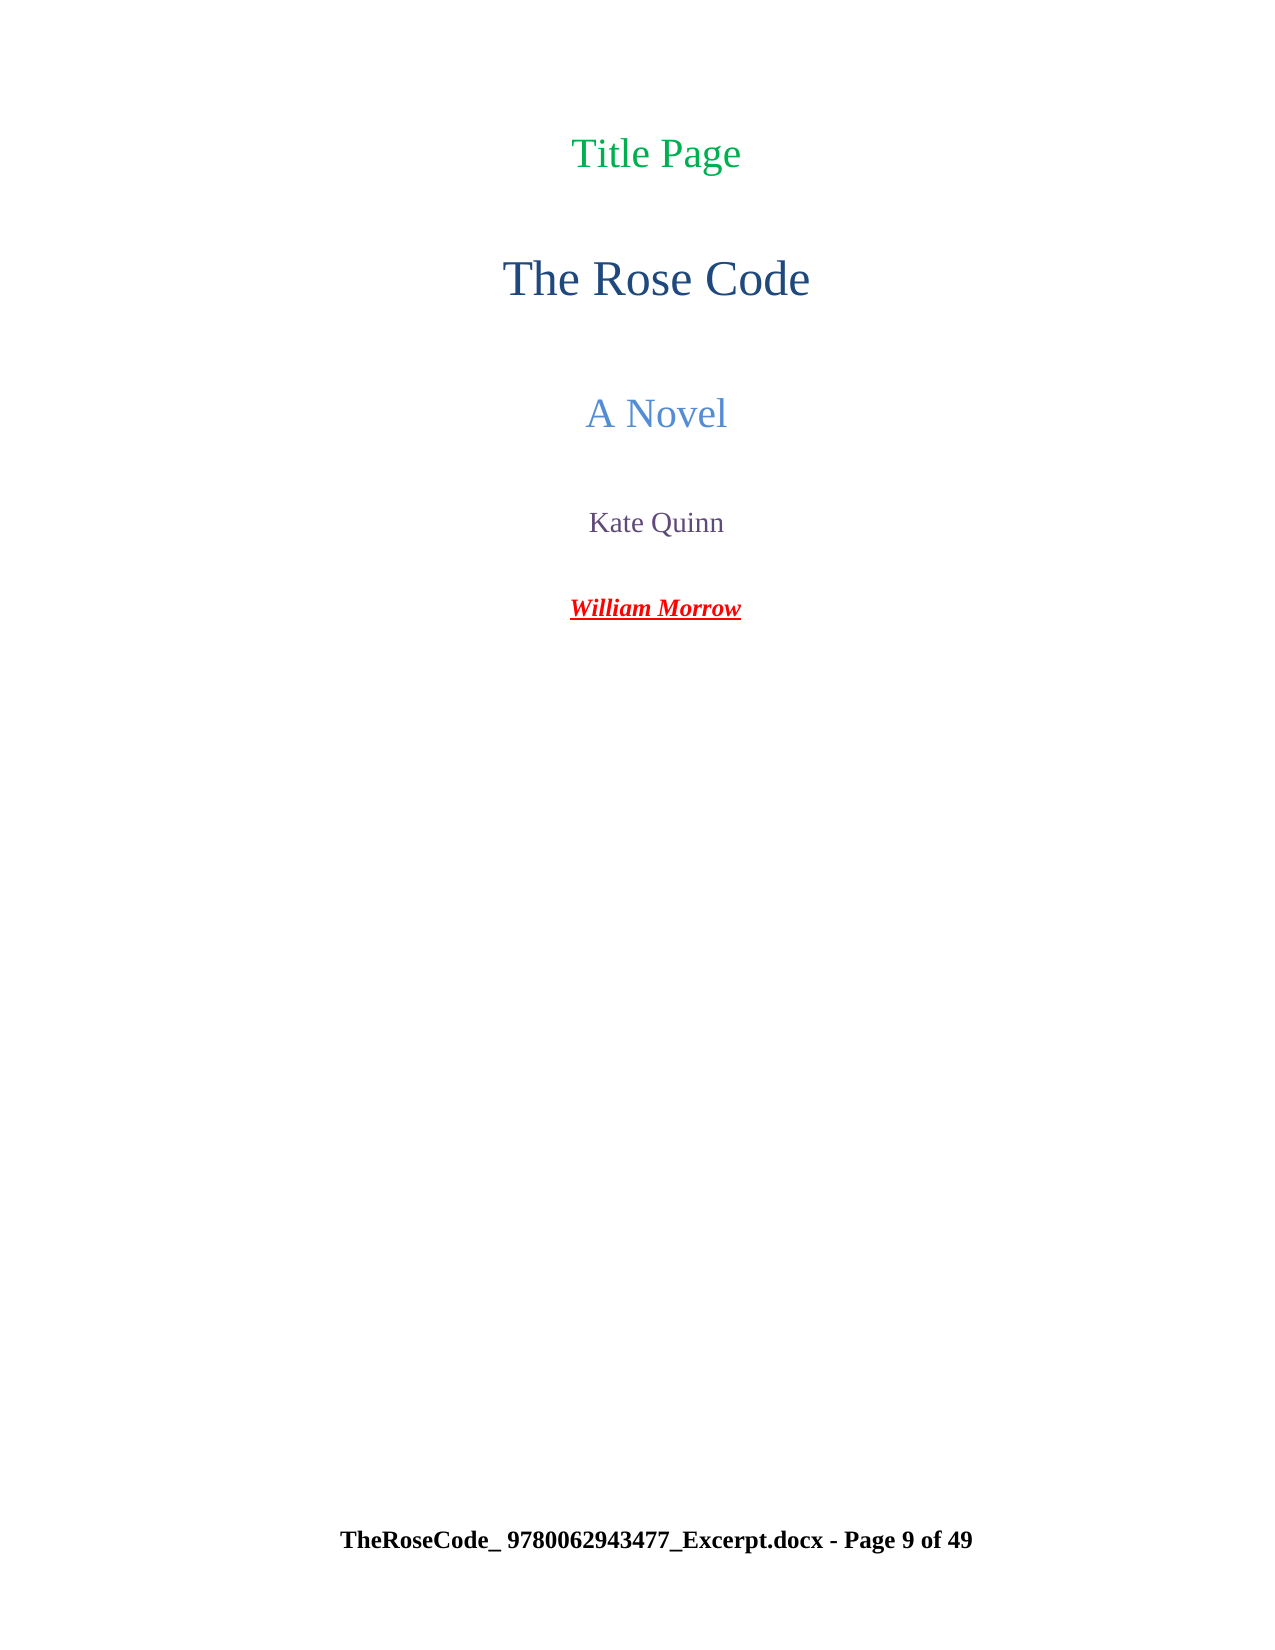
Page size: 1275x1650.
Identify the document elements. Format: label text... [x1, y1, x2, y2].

text The Rose Code [150, 249, 1125, 306]
text William Morrow [150, 593, 1125, 622]
text Kate Quinn [150, 506, 1125, 539]
text A Novel [150, 389, 1125, 437]
text Title Page [150, 128, 1125, 176]
